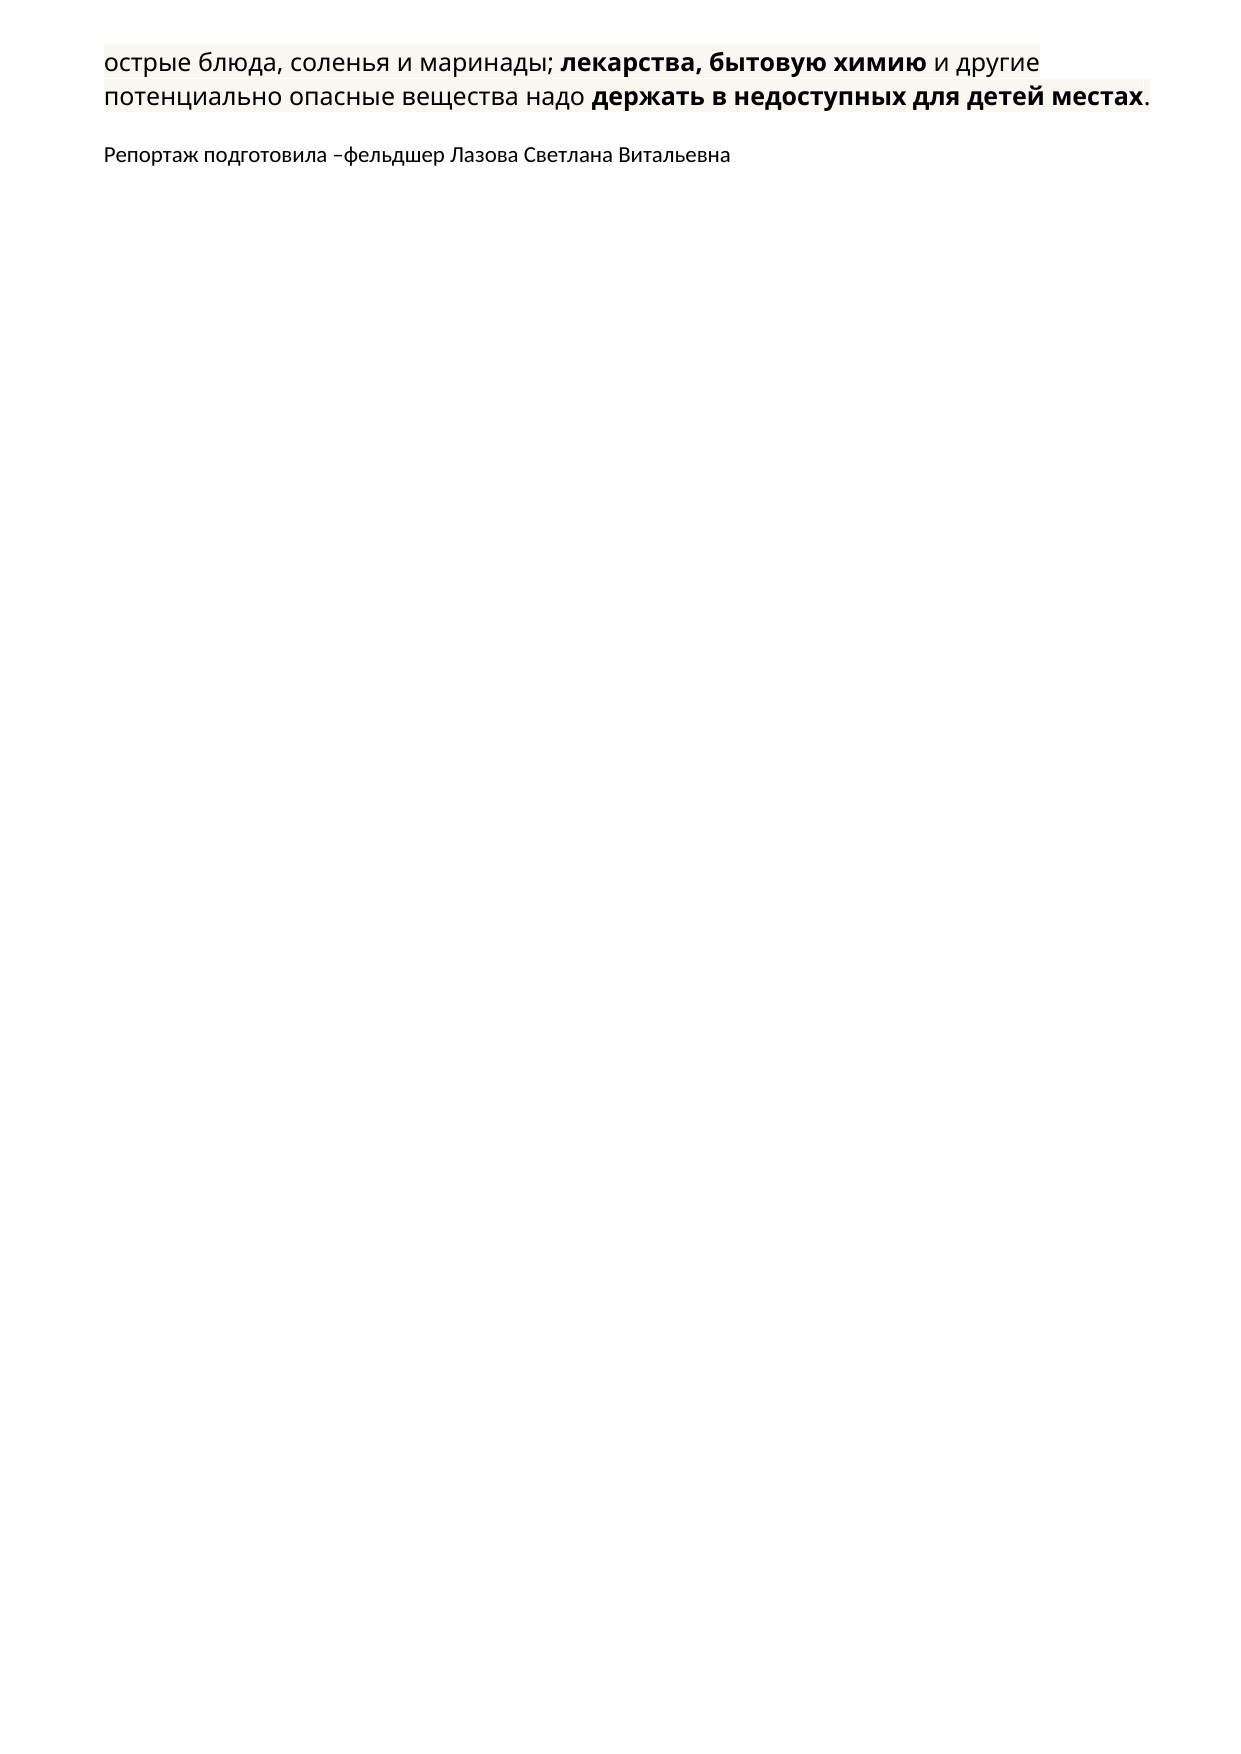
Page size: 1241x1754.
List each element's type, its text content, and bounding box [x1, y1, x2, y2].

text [103, 44, 1196, 112]
text Репортаж подготовила –фельдшер Лазова Светлана Витальевна [103, 141, 1196, 168]
